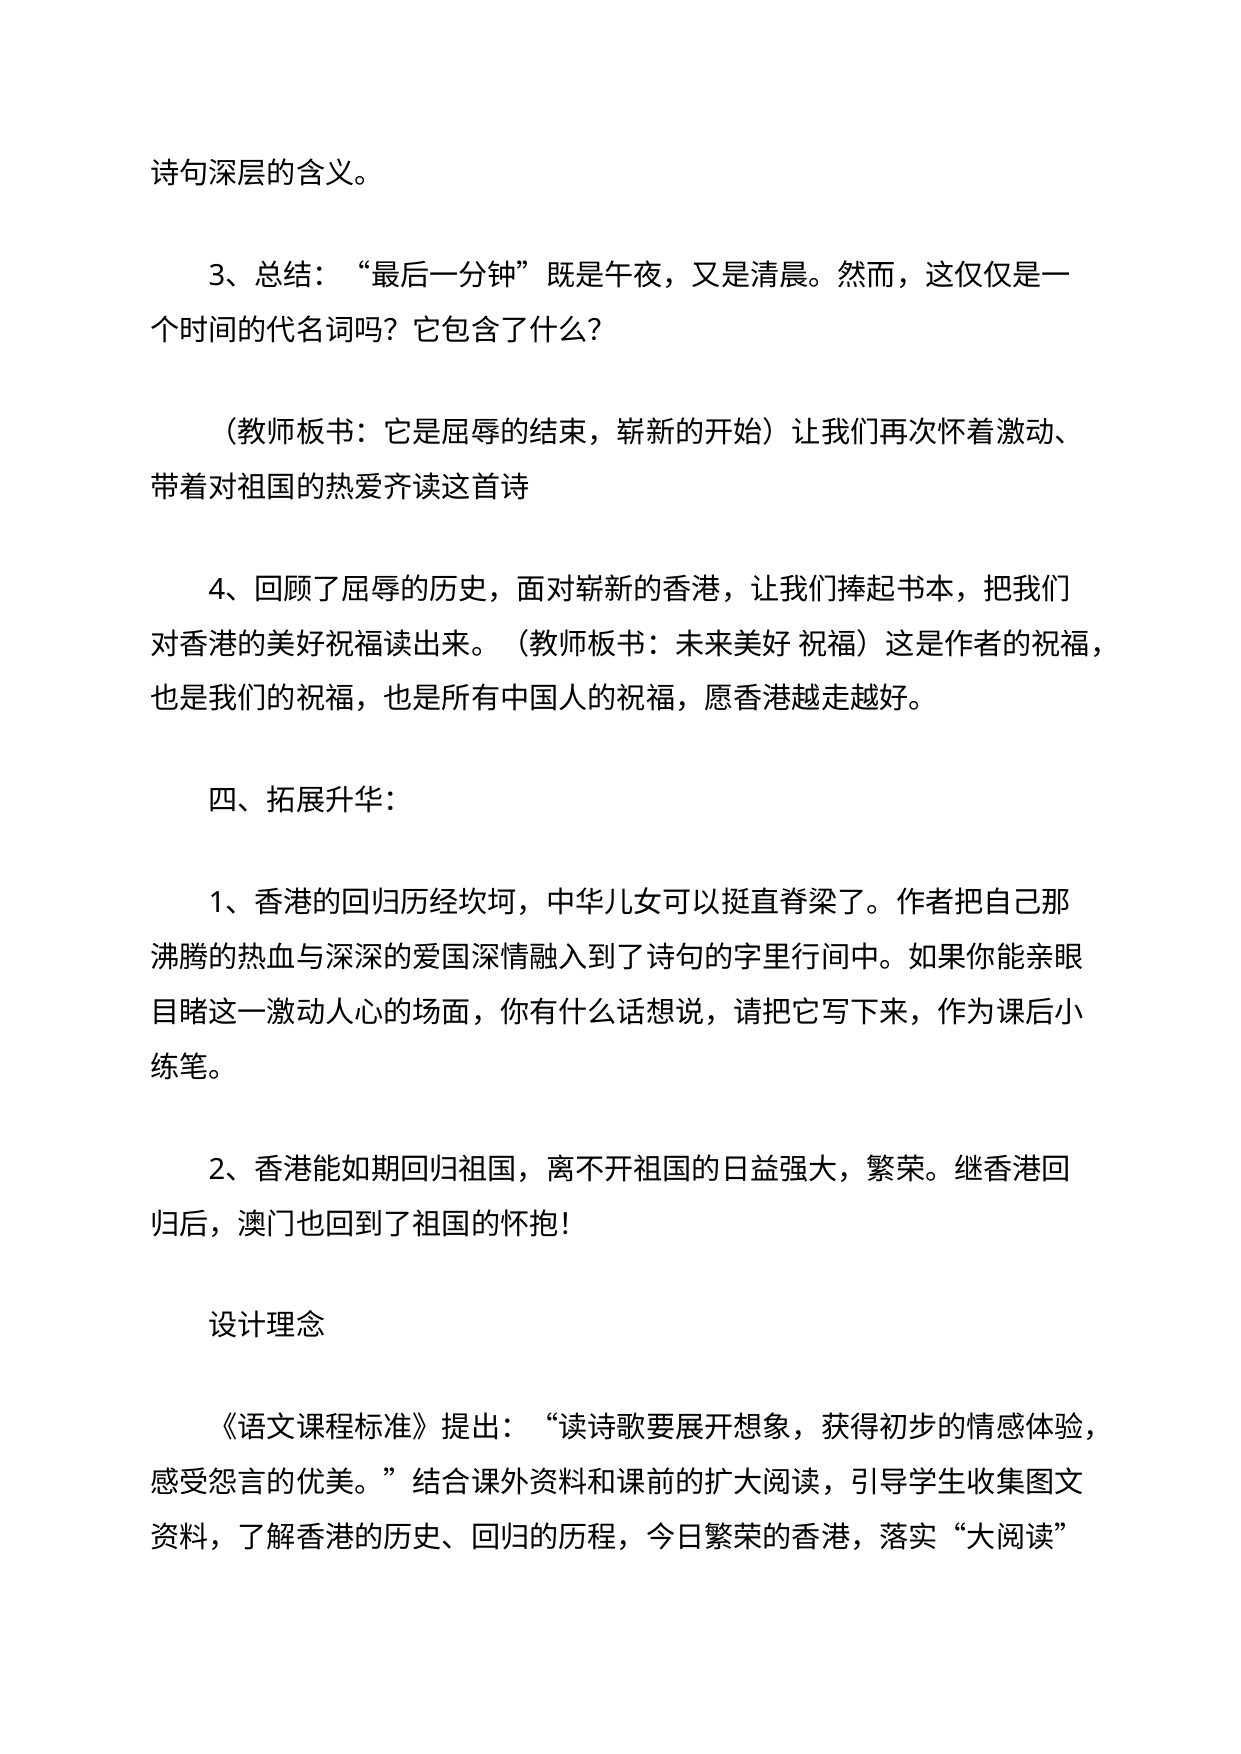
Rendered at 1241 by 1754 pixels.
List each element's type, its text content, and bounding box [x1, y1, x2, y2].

text （教师板书：它是屈辱的结束，崭新的开始）让我们再次怀着激动、带着对祖国的热爱齐读这首诗 [150, 408, 1090, 506]
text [150, 1404, 1090, 1556]
text 1、香港的回归历经坎坷，中华儿女可以挺直脊梁了。作者把自己那沸腾的热血与深深的爱国深情融入到了诗句的字里行间中。如果你能亲眼目睹这一激动人心的场面，你有什么话想说，请把它写下来，作为课后小练笔。 [150, 879, 1090, 1086]
text 3、总结：“最后一分钟”既是午夜，又是清晨。然而，这仅仅是一个时间的代名词吗？它包含了什么？ [150, 252, 1090, 349]
text 四、拓展升华： [150, 777, 1090, 819]
text 4、回顾了屈辱的历史，面对崭新的香港，让我们捧起书本，把我们对香港的美好祝福读出来。（教师板书：未来美好 祝福）这是作者的祝福，也是我们的祝福，也是所有中国人的祝福，愿香港越走越好。 [150, 565, 1090, 717]
text 2、香港能如期回归祖国，离不开祖国的日益强大，繁荣。继香港回归后，澳门也回到了祖国的怀抱！ [150, 1145, 1090, 1242]
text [150, 150, 1090, 192]
text 设计理念 [150, 1302, 1090, 1344]
